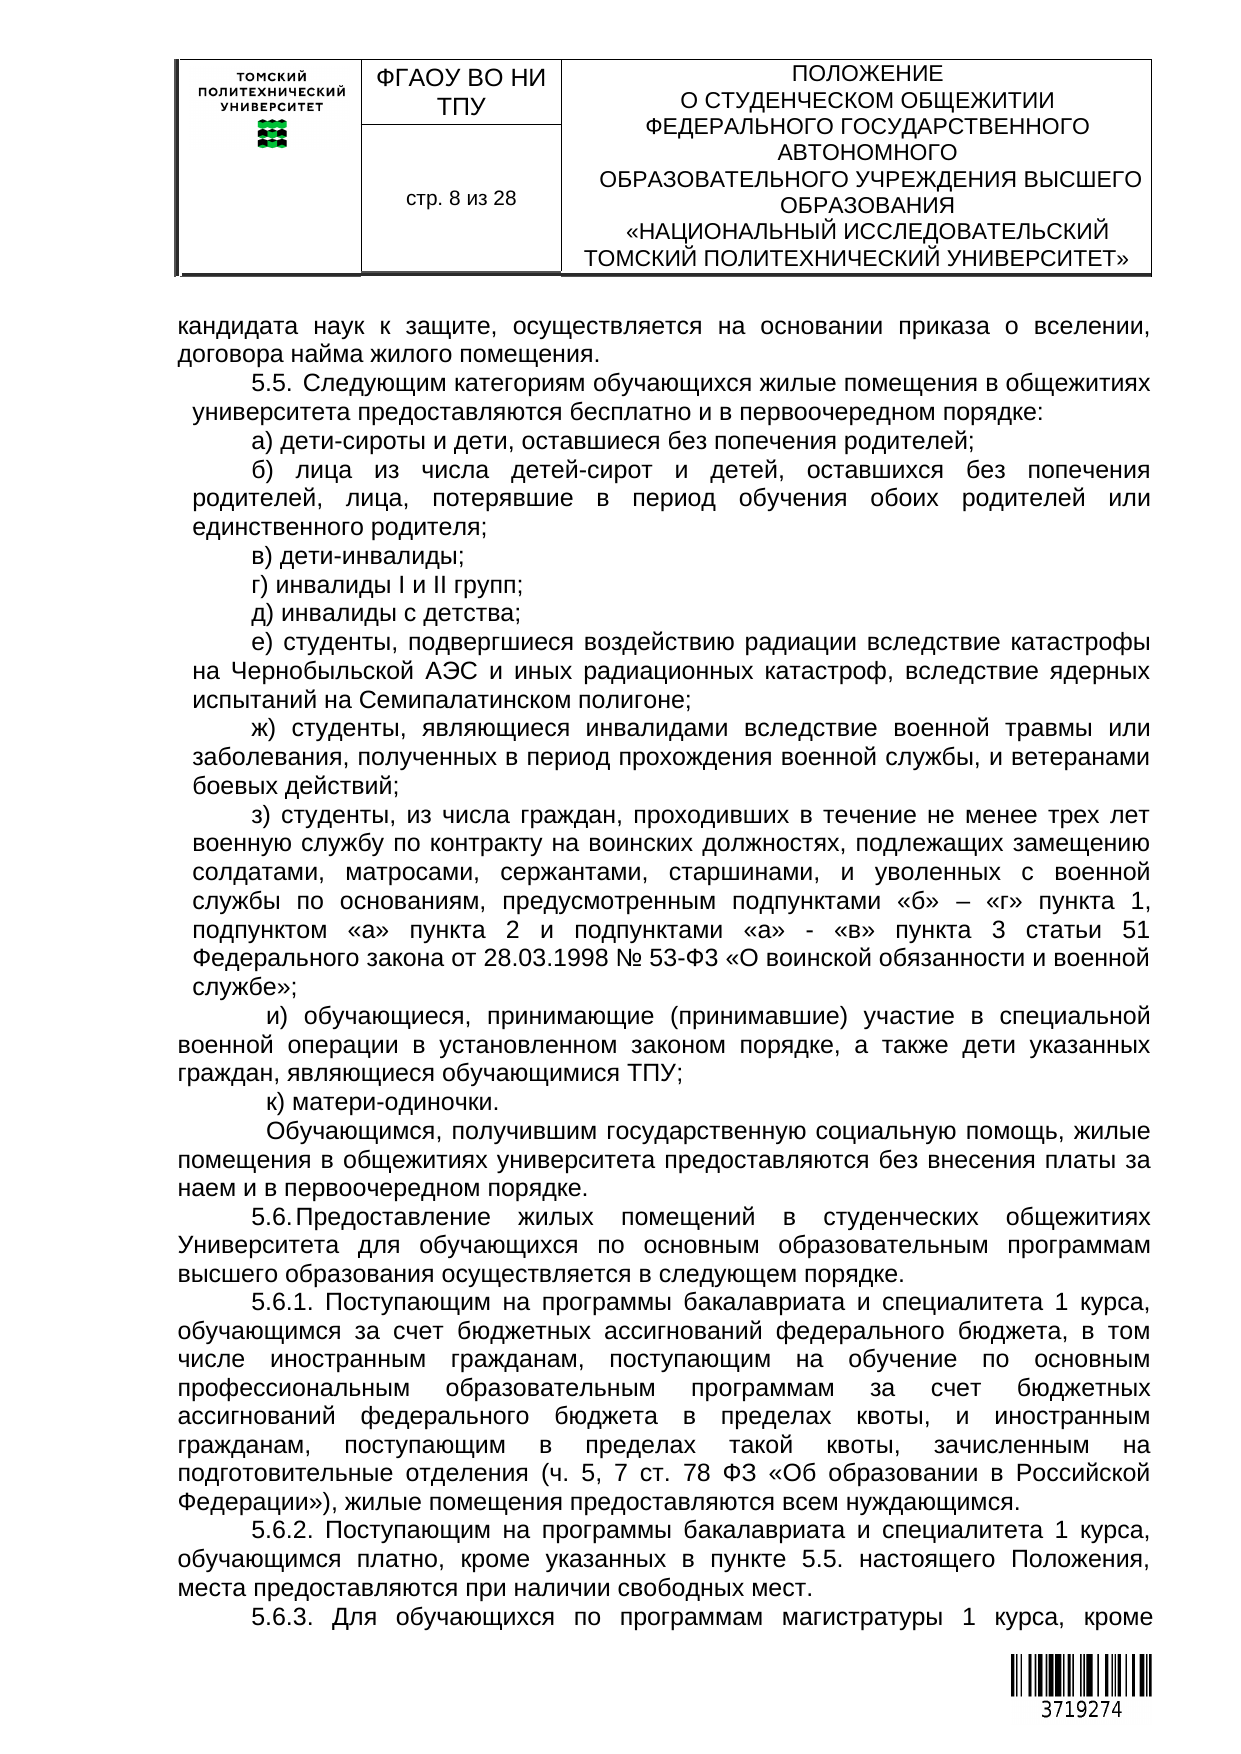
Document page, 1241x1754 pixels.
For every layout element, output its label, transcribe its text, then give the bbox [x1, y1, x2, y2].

list и) обучающиеся, принимающие (принимавшие) участие в специальной военной операции в установленном законом порядке, а также дети указанных граждан, являющиеся обучающимися ТПУ; [177, 1001, 1152, 1087]
list з) студенты, из числа граждан, проходивших в течение не менее трех лет военную службу по контракту на воинских должностях, подлежащих замещению солдатами, матросами, сержантами, старшинами, и уволенных с военной службы по основаниям, предусмотренным подпунктами «б» – «г» пункта 1, подпунктом «а» пункта 2 и подпунктами «а» - «в» пункта 3 статьи 51 Федерального закона от 28.03.1998 № 53-Ф3 «О воинской обязанности и военной службе»; [192, 800, 1152, 1001]
text 5.6.1. Поступающим на программы бакалавриата и специалитета 1 курса, обучающимся за счет бюджетных ассигнований федерального бюджета, в том числе иностранным гражданам, поступающим на обучение по основным профессиональным образовательным программам за счет бюджетных ассигнований федерального бюджета в пределах квоты, и иностранным гражданам, поступающим в пределах такой квоты, зачисленным на подготовительные отделения (ч. 5, 7 ст. 78 ФЗ «Об образовании в Российской Федерации»), жилые помещения предоставляются всем нуждающимся. [177, 1288, 1152, 1516]
list г) инвалиды I и II групп; [192, 570, 1152, 598]
list Следующим категориям обучающихся жилые помещения в общежитиях университета предоставляются бесплатно и в первоочередном порядке: [192, 368, 1152, 426]
list б) лица из числа детей-сирот и детей, оставшихся без попечения родителей, лица, потерявшие в период обучения обоих родителей или единственного родителя; [192, 455, 1152, 541]
list е) студенты, подвергшиеся воздействию радиации вследствие катастрофы на Чернобыльской АЭС и иных радиационных катастроф, вследствие ядерных испытаний на Семипалатинском полигоне; [192, 627, 1152, 713]
picture [188, 66, 350, 150]
list Предоставление жилых помещений в студенческих общежитиях Университета для обучающихся по основным образовательным программам высшего образования осуществляется в следующем порядке. [177, 1202, 1152, 1288]
list а) дети-сироты и дети, оставшиеся без попечения родителей; [192, 426, 1152, 455]
list в) дети-инвалиды; [192, 541, 1152, 570]
text 5.6.2. Поступающим на программы бакалавриата и специалитета 1 курса, обучающимся платно, кроме указанных в пункте 5.5. настоящего Положения, места предоставляются при наличии свободных мест. [177, 1516, 1152, 1602]
list к) матери-одиночки. [177, 1087, 1152, 1116]
picture [1011, 1654, 1152, 1725]
list д) инвалиды с детства; [192, 598, 1152, 627]
list ж) студенты, являющиеся инвалидами вследствие военной травмы или заболевания, полученных в период прохождения военной службы, и ветеранами боевых действий; [192, 713, 1152, 800]
list Обучающимся, получившим государственную социальную помощь, жилые помещения в общежитиях университета предоставляются без внесения платы за наем и в первоочередном порядке. [177, 1116, 1152, 1202]
